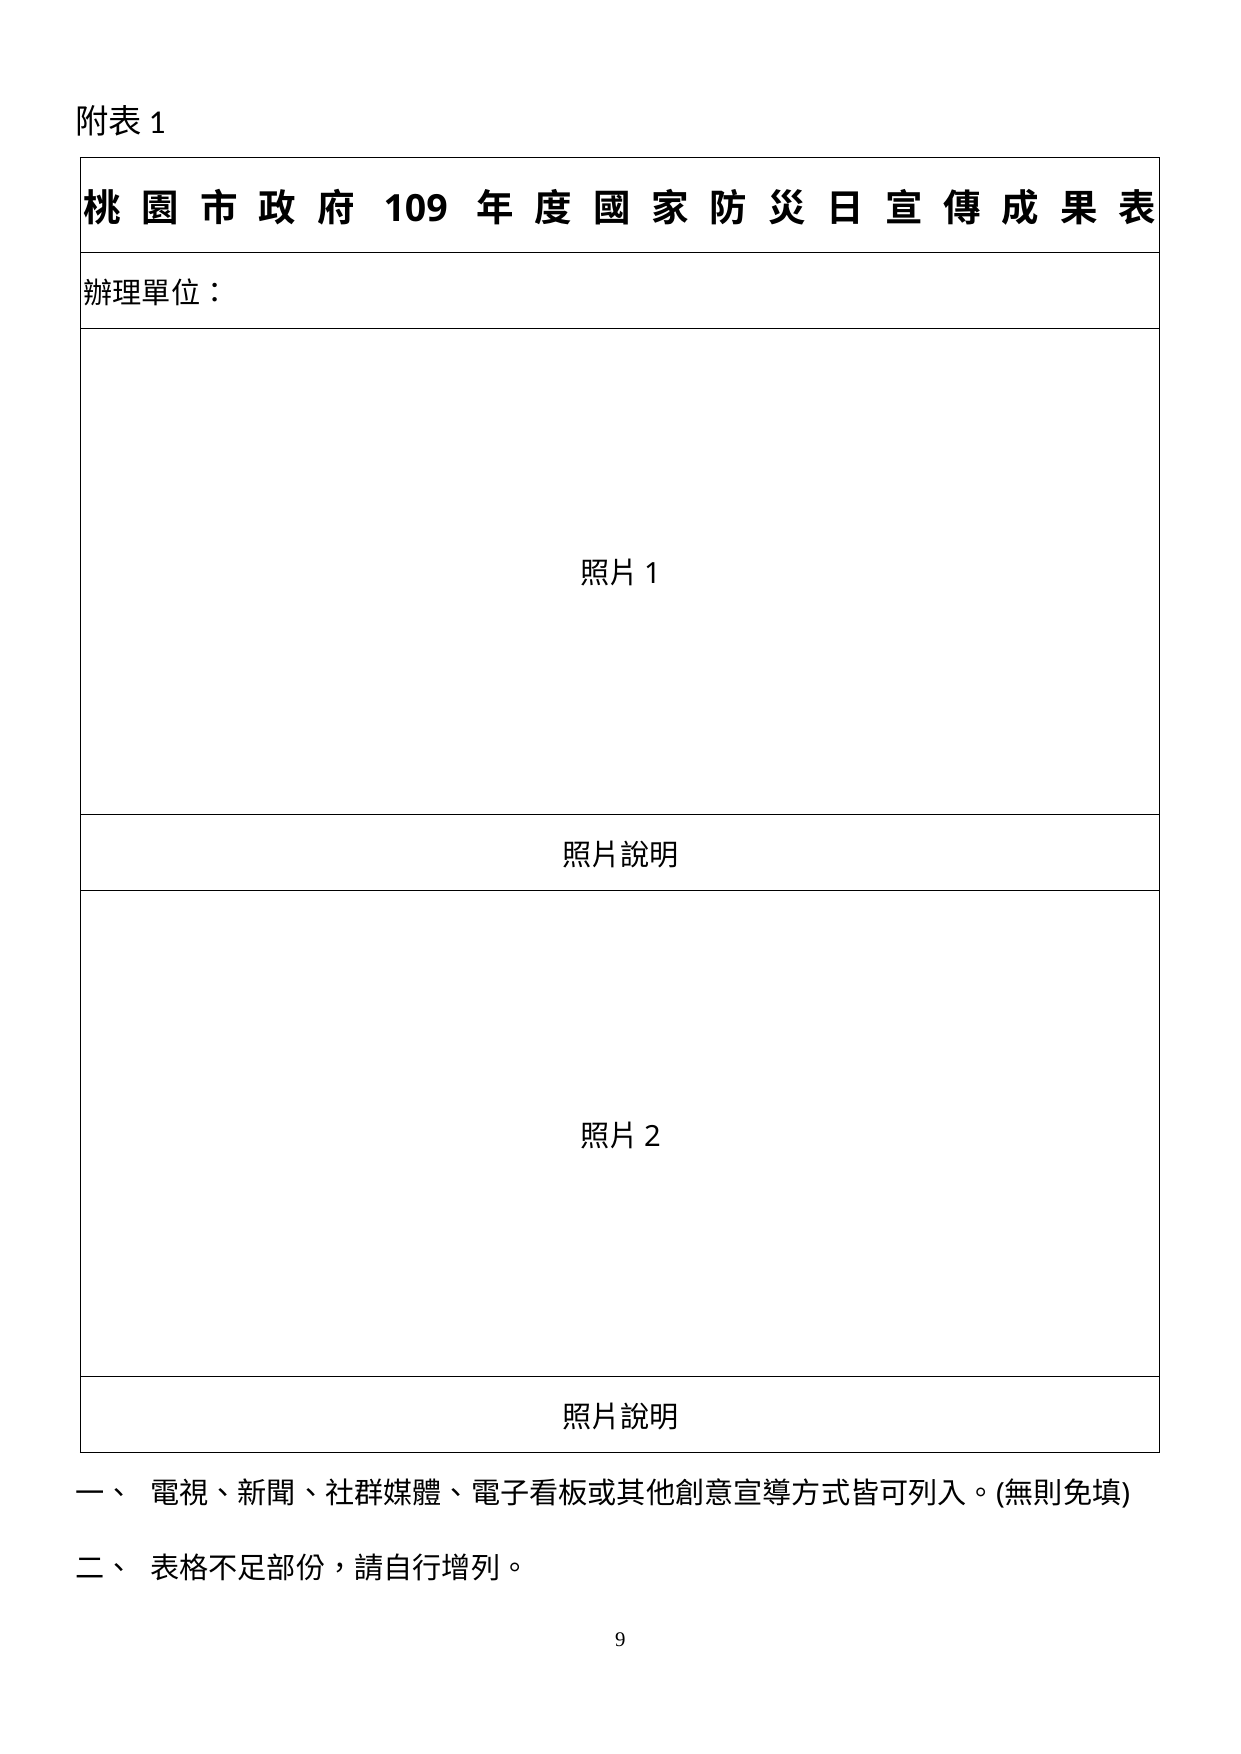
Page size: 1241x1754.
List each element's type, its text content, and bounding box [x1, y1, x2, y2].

list 電視、新聞、社群媒體、電子看板或其他創意宣導方式皆可列入。(無則免填) [75, 1453, 1165, 1528]
table_cell 照片1 [81, 329, 1159, 814]
table_cell 照片2 [81, 891, 1159, 1376]
table_cell 照片說明 [81, 1377, 1159, 1452]
table_cell 照片說明 [81, 815, 1159, 890]
text 附表1 [75, 82, 1165, 157]
list 表格不足部份，請自行增列。 [75, 1528, 1165, 1603]
table_cell 辦理單位： [81, 253, 1159, 328]
table_header 桃園市政府109年度國家防災日宣傳成果表 [81, 158, 1159, 252]
